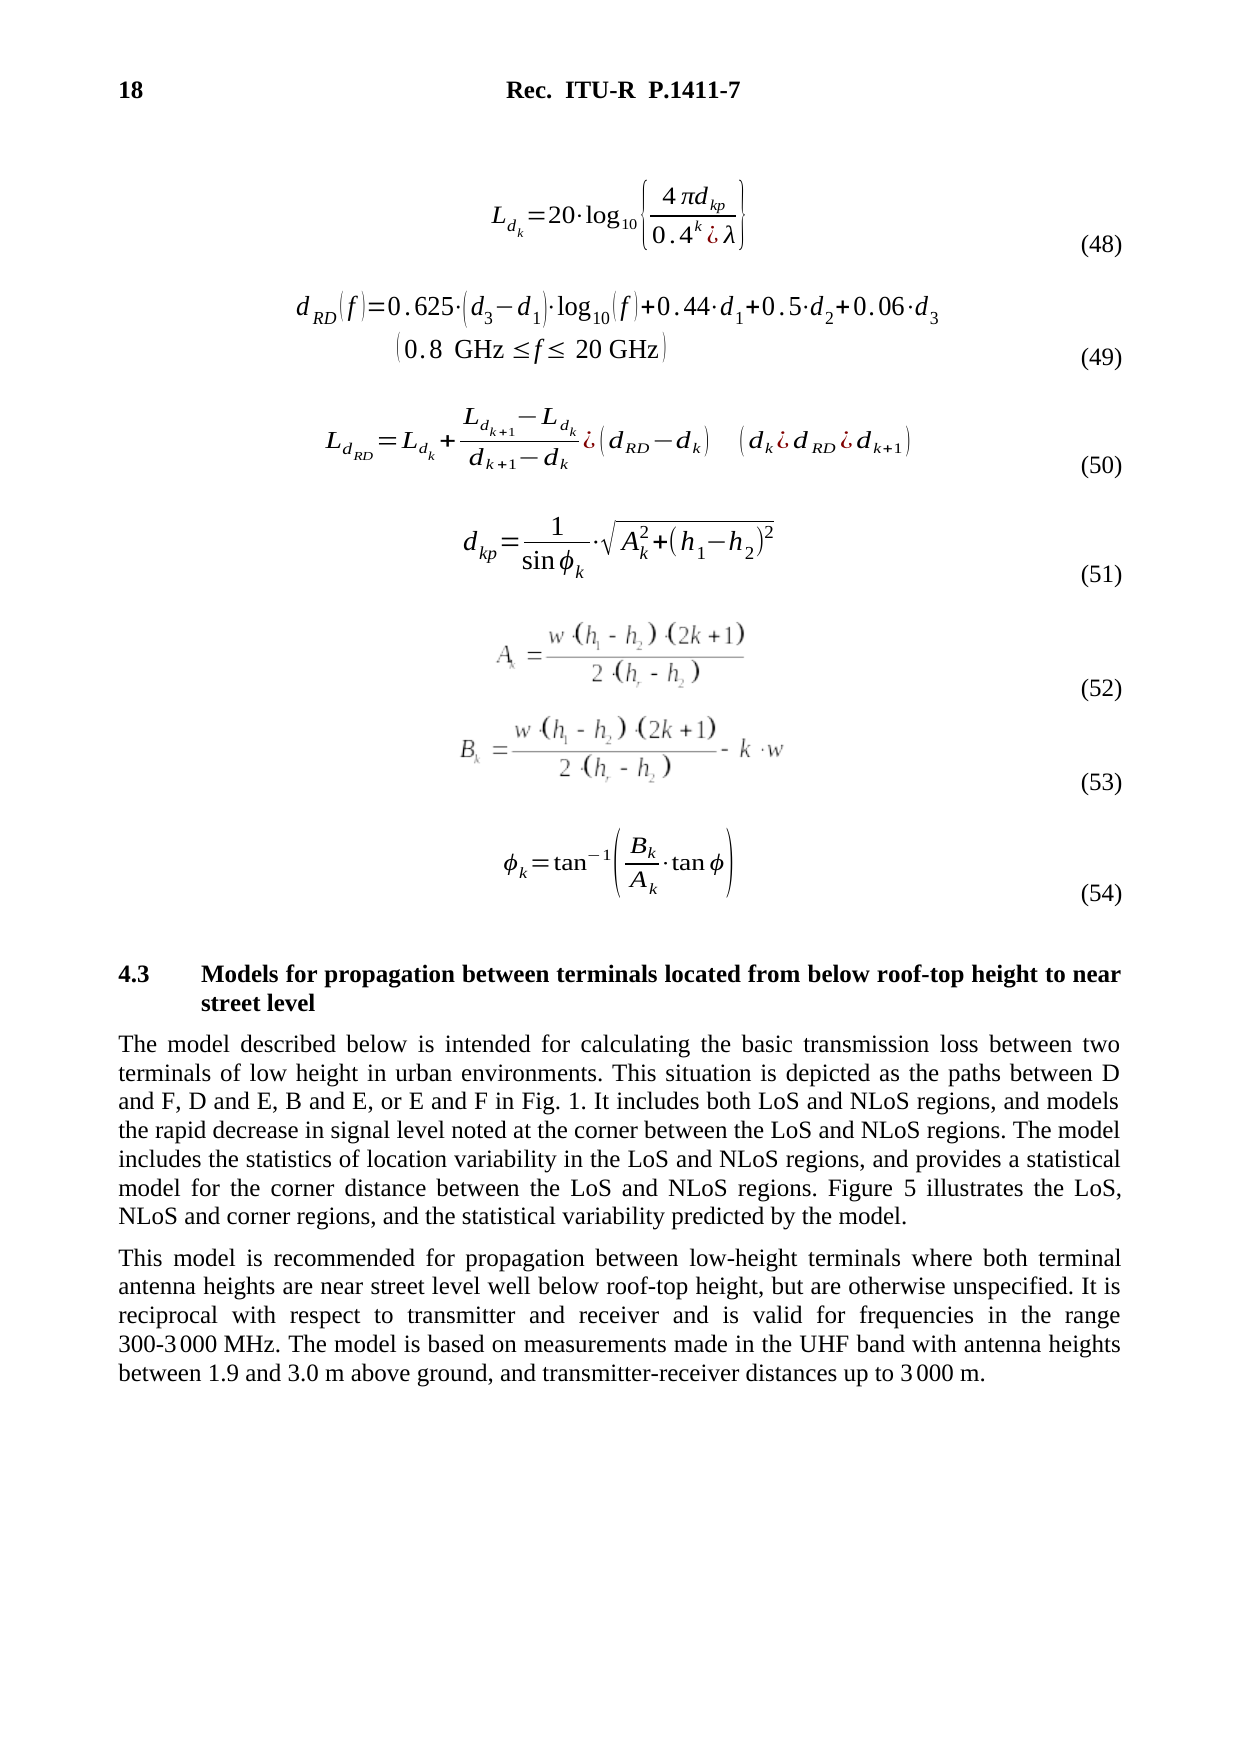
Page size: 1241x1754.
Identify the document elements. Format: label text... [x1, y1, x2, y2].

text (49) [118, 289, 1122, 371]
text (53) [118, 714, 1122, 796]
text (50) [118, 403, 1122, 479]
text (51) [118, 511, 1122, 587]
text The model described below is intended for calculating the basic transmission loss between two terminals of low height in urban environments. This situation is depicted as the paths between D and F, D and E, B and E, or E and F in Fig. 1. It includes both LoS and NLoS regions, and models the rapid decrease in signal level noted at the corner between the LoS and NLoS regions. The model includes the statistics of location variability in the LoS and NLoS regions, and provides a statistical model for the corner distance between the LoS and NLoS regions. Figure 5 illustrates the LoS, NLoS and corner regions, and the statistical variability predicted by the model. [118, 1029, 1122, 1230]
text This model is recommended for propagation between low-height terminals where both terminal antenna heights are near street level well below roof-top height, but are otherwise unspecified. It is reciprocal with respect to transmitter and receiver and is valid for frequencies in the range 300-3 000 MHz. The model is based on measurements made in the UHF band with antenna heights between 1.9 and 3.0 m above ground, and transmitter-receiver distances up to 3 000 m. [118, 1243, 1122, 1386]
text (54) [118, 828, 1122, 906]
text (48) [118, 179, 1122, 258]
subtitle 4.3 Models for propagation between terminals located from below roof-top height to near street level [118, 959, 1122, 1016]
text (52) [118, 619, 1122, 701]
